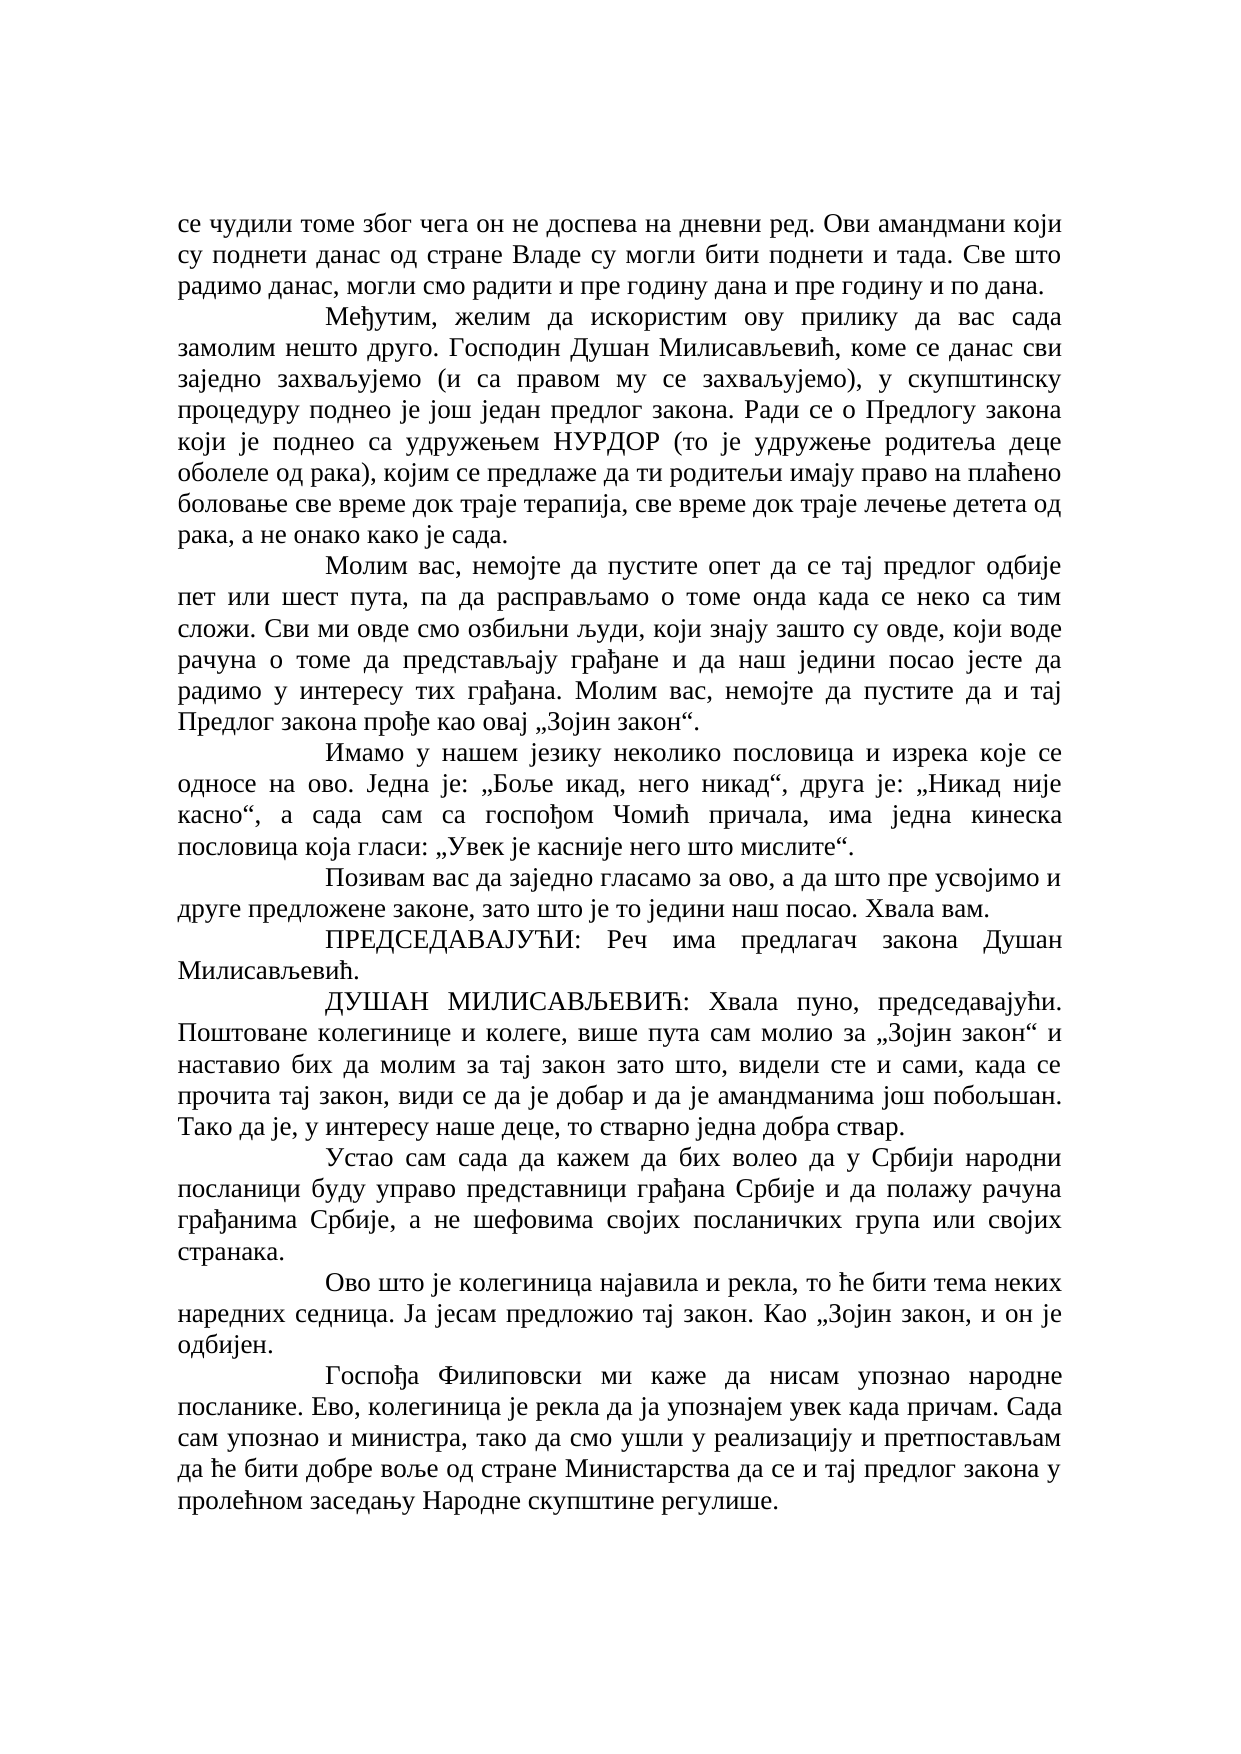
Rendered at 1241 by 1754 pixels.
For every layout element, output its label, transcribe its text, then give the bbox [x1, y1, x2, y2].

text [177, 207, 1063, 300]
text Молим вас, немојте да пустите опет да се тај предлог одбије пет или шест пута, па да расправљамо о томе онда када се неко са тим сложи. Сви ми овде смо озбиљни људи, који знају зашто су овде, који воде рачуна о томе да представљају грађане и да наш једини посао јесте да радимо у интересу тих грађана. Молим вас, немојте да пустите да и тај Предлог закона прође као овај „Зојин закон“. [177, 549, 1063, 736]
text Устао сам сада да кажем да бих волео да у Србији народни посланици буду управо представници грађана Србије и да полажу рачуна грађанима Србије, а не шефовима својих посланичких група или својих странака. [177, 1141, 1063, 1266]
text ДУШАН МИЛИСАВЉЕВИЋ: Хвала пуно, председавајући. Поштоване колегинице и колеге, више пута сам молио за „Зојин закон“ и наставио бих да молим за тај закон зато што, видели сте и сами, када се прочита тај закон, види се да је добар и да је амандманима још побољшан. Тако да је, у интересу наше деце, то стварно једна добра ствар. [177, 985, 1063, 1141]
text Госпођа Филиповски ми каже да нисам упознао народне посланике. Ево, колегиница је рекла да ја упознајем увек када причам. Сада сам упознао и министра, тако да смо ушли у реализацију и претпостављам да ће бити добре воље од стране Министарства да се и тај предлог закона у пролећном заседању Народне скупштине регулише. [177, 1359, 1063, 1515]
text Позивам вас да заједно гласамо за ово, а да што пре усвојимо и друге предложене законе, зато што је то једини наш посао. Хвала вам. [177, 861, 1063, 923]
text Међутим, желим да искористим ову прилику да вас сада замолим нешто друго. Господин Душан Милисављевић, коме се данас сви заједно захваљујемо (и са правом му се захваљујемо), у скупштинску процедуру поднео је још један предлог закона. Ради се о Предлогу закона који је поднео са удружењем НУРДОР (то је удружење родитеља деце оболеле од рака), којим се предлаже да ти родитељи имају право на плаћено боловање све време док траје терапија, све време док траје лечење детета од рака, а не онако како је сада. [177, 300, 1063, 549]
text ПРЕДСЕДАВАЈУЋИ: Реч има предлагач закона Душан Милисављевић. [177, 923, 1063, 985]
text Ово што је колегиница најавила и рекла, то ће бити тема неких наредних седница. Ја јесам предложио тај закон. Као „Зојин закон, и он је одбијен. [177, 1266, 1063, 1359]
text Имамо у нашем језику неколико пословица и изрека које се односе на ово. Једна је: „Боље икад, него никад“, друга је: „Никад није касно“, а сада сам са госпођом Чомић причала, има једна кинеска пословица која гласи: „Увек је касније него што мислите“. [177, 736, 1063, 861]
